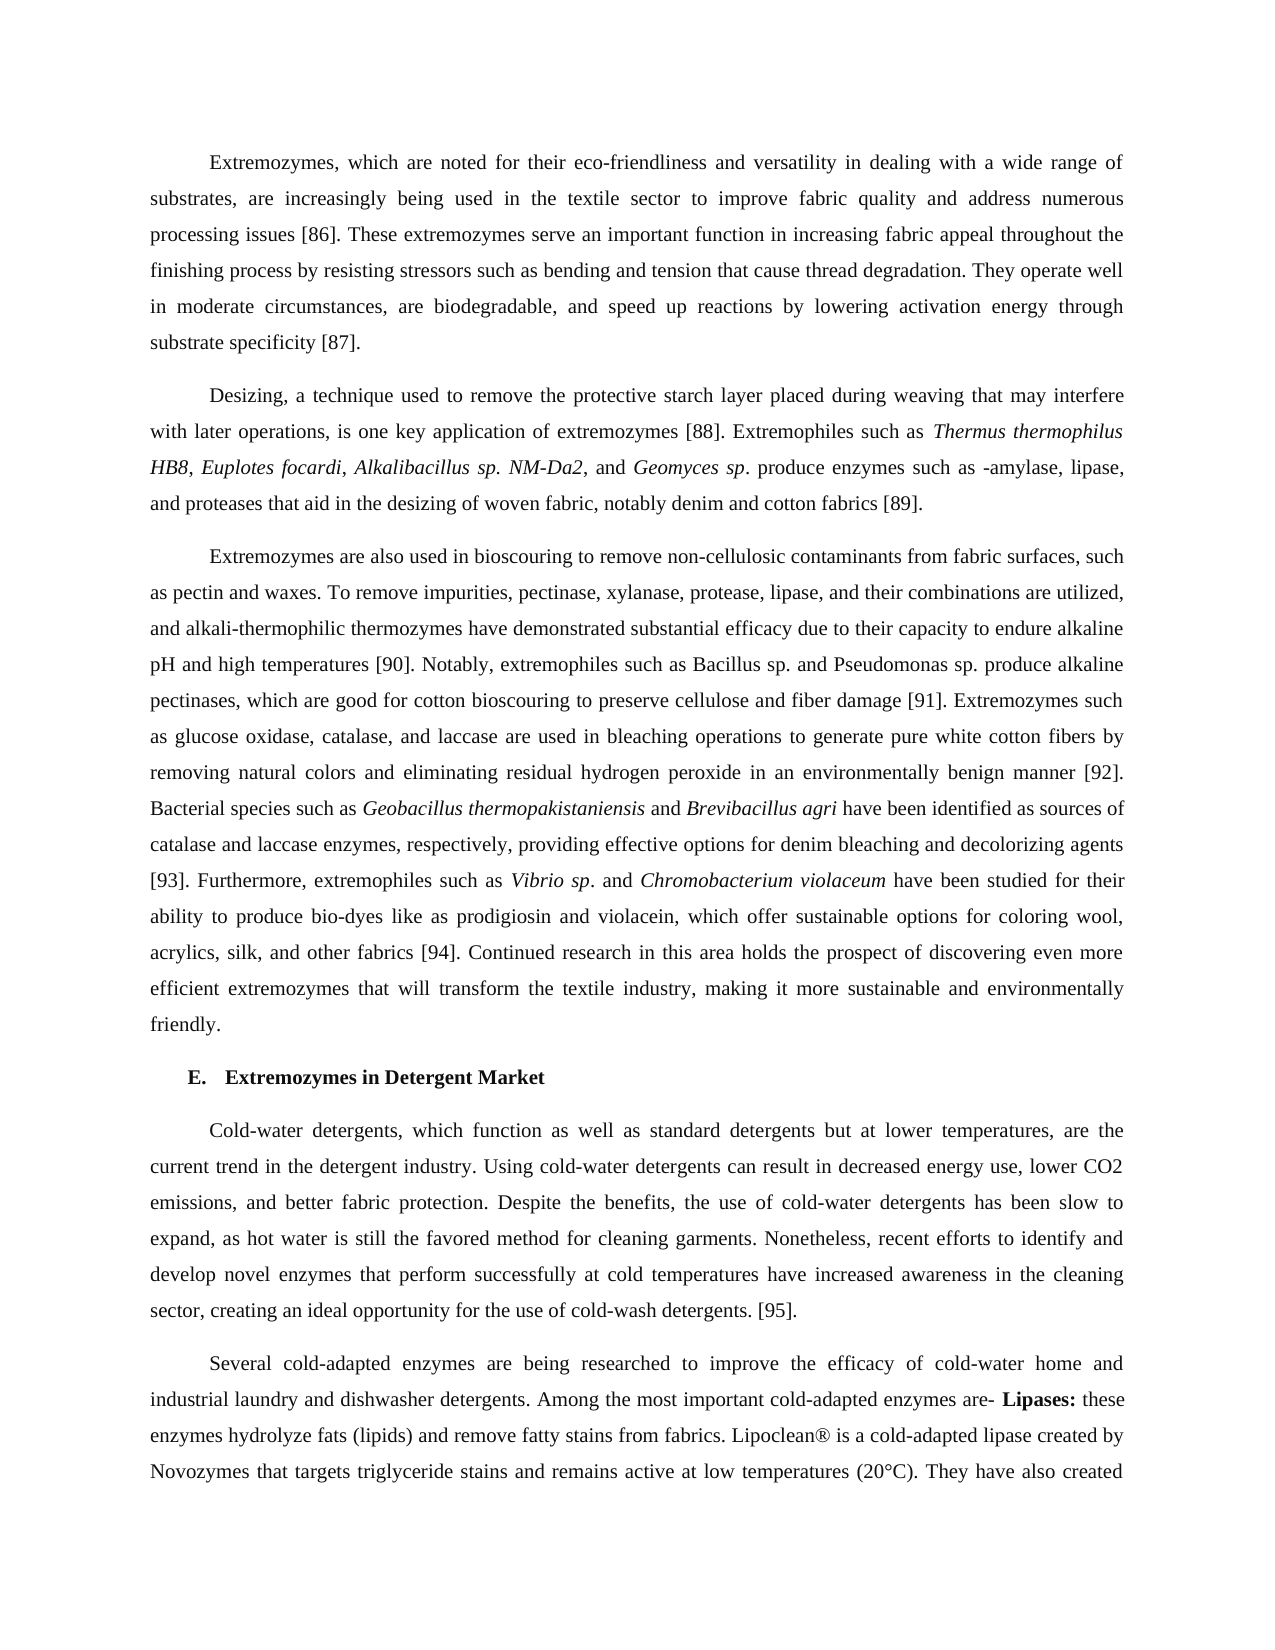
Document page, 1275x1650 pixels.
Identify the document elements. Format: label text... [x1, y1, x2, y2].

text Cold-water detergents, which function as well as standard detergents but at lower temperatures, are the current trend in the detergent industry. Using cold-water detergents can result in decreased energy use, lower CO2 emissions, and better fabric protection. Despite the benefits, the use of cold-water detergents has been slow to expand, as hot water is still the favored method for cleaning garments. Nonetheless, recent efforts to identify and develop novel enzymes that perform successfully at cold temperatures have increased awareness in the cleaning sector, creating an ideal opportunity for the use of cold-wash detergents. [95]. [150, 1118, 1125, 1322]
text Extremozymes, which are noted for their eco-friendliness and versatility in dealing with a wide range of substrates, are increasingly being used in the textile sector to improve fabric quality and address numerous processing issues [86]. These extremozymes serve an important function in increasing fabric appeal throughout the finishing process by resisting stressors such as bending and tension that cause thread degradation. They operate well in moderate circumstances, are biodegradable, and speed up reactions by lowering activation energy through substrate specificity [87]. [150, 150, 1125, 354]
text Extremozymes are also used in bioscouring to remove non-cellulosic contaminants from fabric surfaces, such as pectin and waxes. To remove impurities, pectinase, xylanase, protease, lipase, and their combinations are utilized, and alkali-thermophilic thermozymes have demonstrated substantial efficacy due to their capacity to endure alkaline pH and high temperatures [90]. Notably, extremophiles such as Bacillus sp. and Pseudomonas sp. produce alkaline pectinases, which are good for cotton bioscouring to preserve cellulose and fiber damage [91]. Extremozymes such as glucose oxidase, catalase, and laccase are used in bleaching operations to generate pure white cotton fibers by removing natural colors and eliminating residual hydrogen peroxide in an environmentally benign manner [92]. Bacterial species such as Geobacillus thermopakistaniensis and Brevibacillus agri have been identified as sources of catalase and laccase enzymes, respectively, providing effective options for denim bleaching and decolorizing agents [93]. Furthermore, extremophiles such as Vibrio sp. and Chromobacterium violaceum have been studied for their ability to produce bio-dyes like as prodigiosin and violacein, which offer sustainable options for coloring wool, acrylics, silk, and other fabrics [94]. Continued research in this area holds the prospect of discovering even more efficient extremozymes that will transform the textile industry, making it more sustainable and environmentally friendly. [150, 544, 1125, 1036]
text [150, 1351, 1125, 1483]
list Extremozymes in Detergent Market [187, 1065, 1125, 1089]
text Desizing, a technique used to remove the protective starch layer placed during weaving that may interfere with later operations, is one key application of extremozymes [88]. Extremophiles such as Thermus thermophilus HB8, Euplotes focardi, Alkalibacillus sp. NM-Da2, and Geomyces sp. produce enzymes such as -amylase, lipase, and proteases that aid in the desizing of woven fabric, notably denim and cotton fabrics [89]. [150, 383, 1125, 515]
